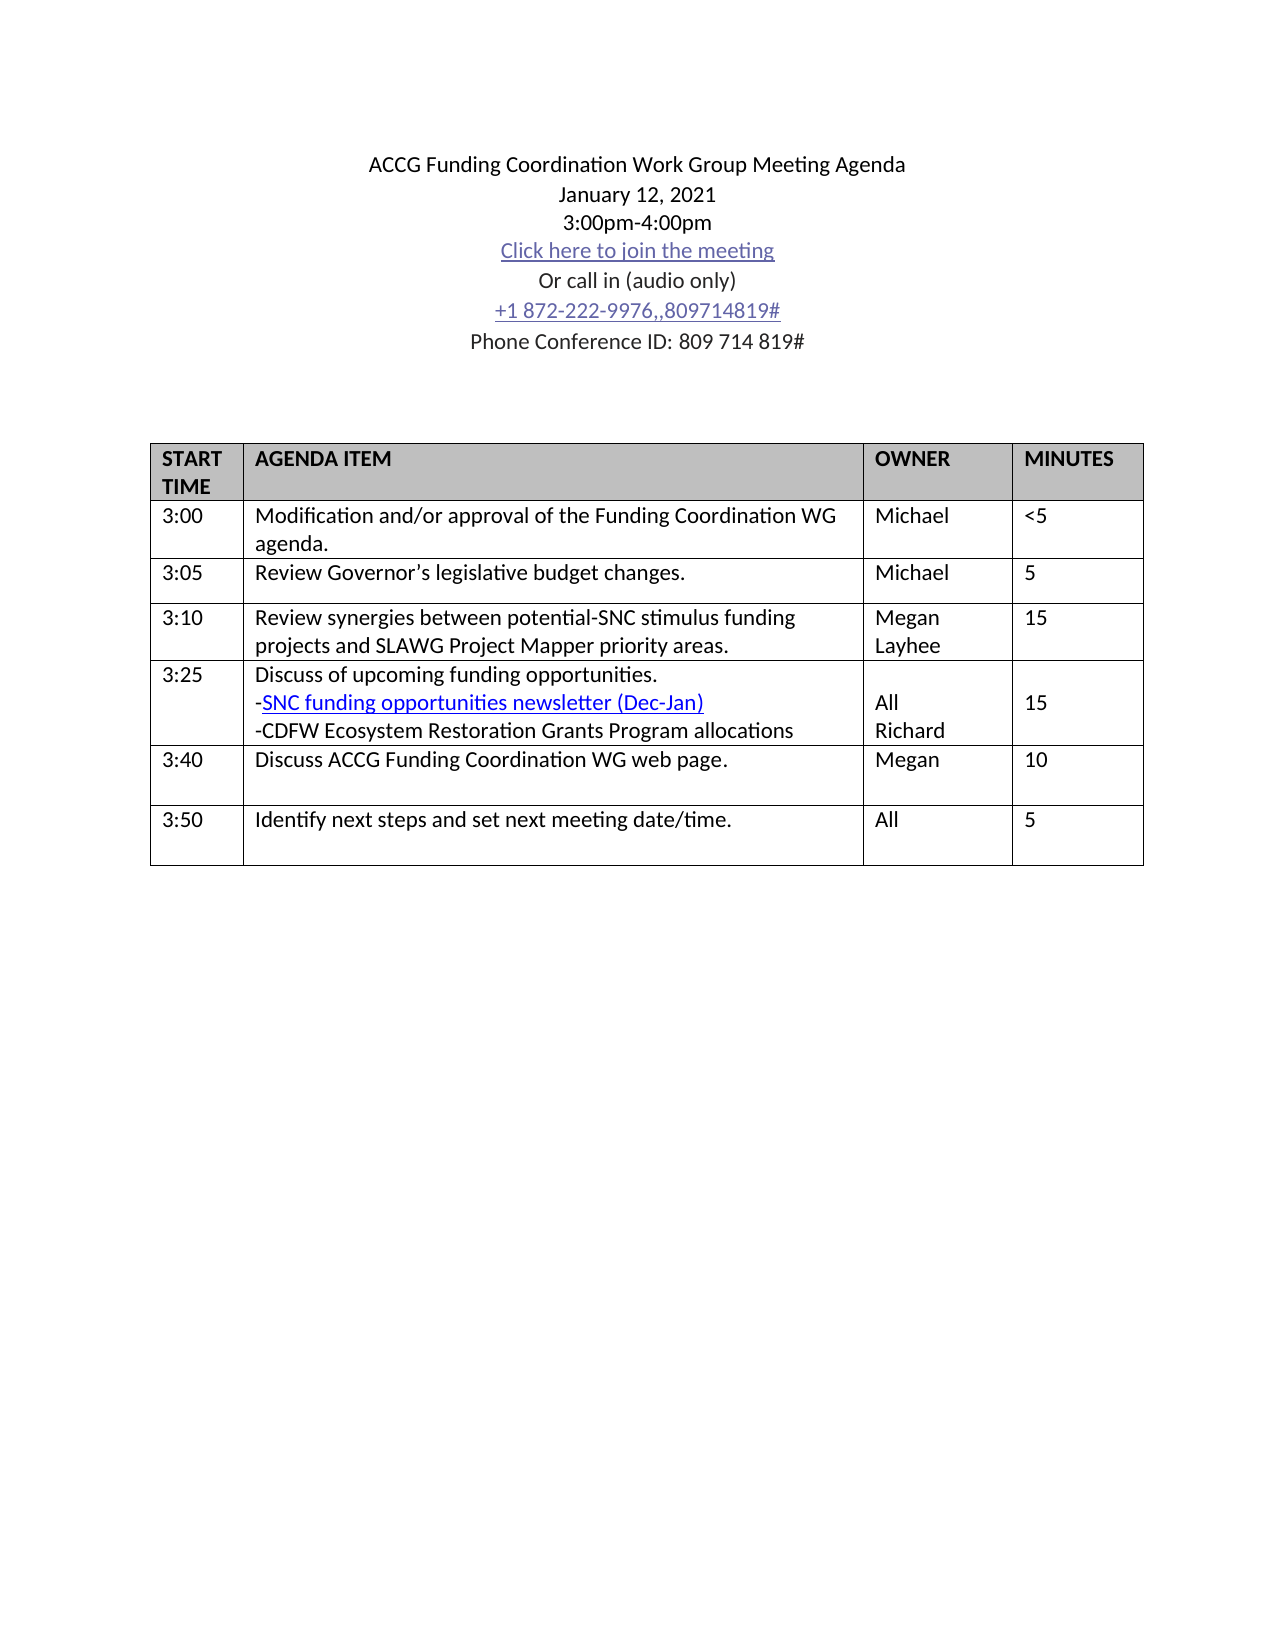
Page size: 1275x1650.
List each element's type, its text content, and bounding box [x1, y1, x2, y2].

table_cell Review synergies between potential-SNC stimulus funding projects and SLAWG Project Mapper priority areas. [244, 604, 863, 659]
table_cell 15 [1013, 661, 1143, 744]
table_cell Megan Layhee [864, 604, 1012, 659]
table_cell Modification and/or approval of the Funding Coordination WG agenda. [244, 501, 863, 557]
text 3:00pm-4:00pm [150, 208, 1125, 236]
text January 12, 2021 [150, 180, 1125, 208]
text Click here to join the meeting [150, 236, 1125, 264]
table_cell All [864, 806, 1012, 864]
text Phone Conference ID: 809 714 819# [150, 327, 1125, 355]
table_cell <5 [1013, 501, 1143, 557]
table_header AGENDA ITEM [244, 444, 863, 500]
table_cell 3:25 [151, 661, 243, 744]
table_cell Michael [864, 559, 1012, 602]
text +1 872-222-9976,,809714819# [150, 297, 1125, 325]
table_cell 15 [1013, 604, 1143, 659]
table_cell 5 [1013, 559, 1143, 602]
table_cell 3:05 [151, 559, 243, 602]
table_cell 3:10 [151, 604, 243, 659]
table_header OWNER [864, 444, 1012, 500]
table_cell Megan [864, 746, 1012, 804]
table_cell Discuss of upcoming funding opportunities. -SNC funding opportunities newsletter (Dec-Jan) -CDFW Ecosystem Restoration Grants Program allocations [244, 661, 863, 744]
table_cell 3:50 [151, 806, 243, 864]
table_cell All Richard [864, 661, 1012, 744]
table_cell 3:00 [151, 501, 243, 557]
table_cell Review Governor’s legislative budget changes. [244, 559, 863, 602]
table_cell Michael [864, 501, 1012, 557]
table_cell 10 [1013, 746, 1143, 804]
text ACCG Funding Coordination Work Group Meeting Agenda [150, 150, 1125, 178]
table_cell Discuss ACCG Funding Coordination WG web page. [244, 746, 863, 804]
table_cell Identify next steps and set next meeting date/time. [244, 806, 863, 864]
table_cell 3:40 [151, 746, 243, 804]
table_cell 5 [1013, 806, 1143, 864]
text Or call in (audio only) [150, 266, 1125, 294]
table_header START TIME [151, 444, 243, 500]
table_header MINUTES [1013, 444, 1143, 500]
